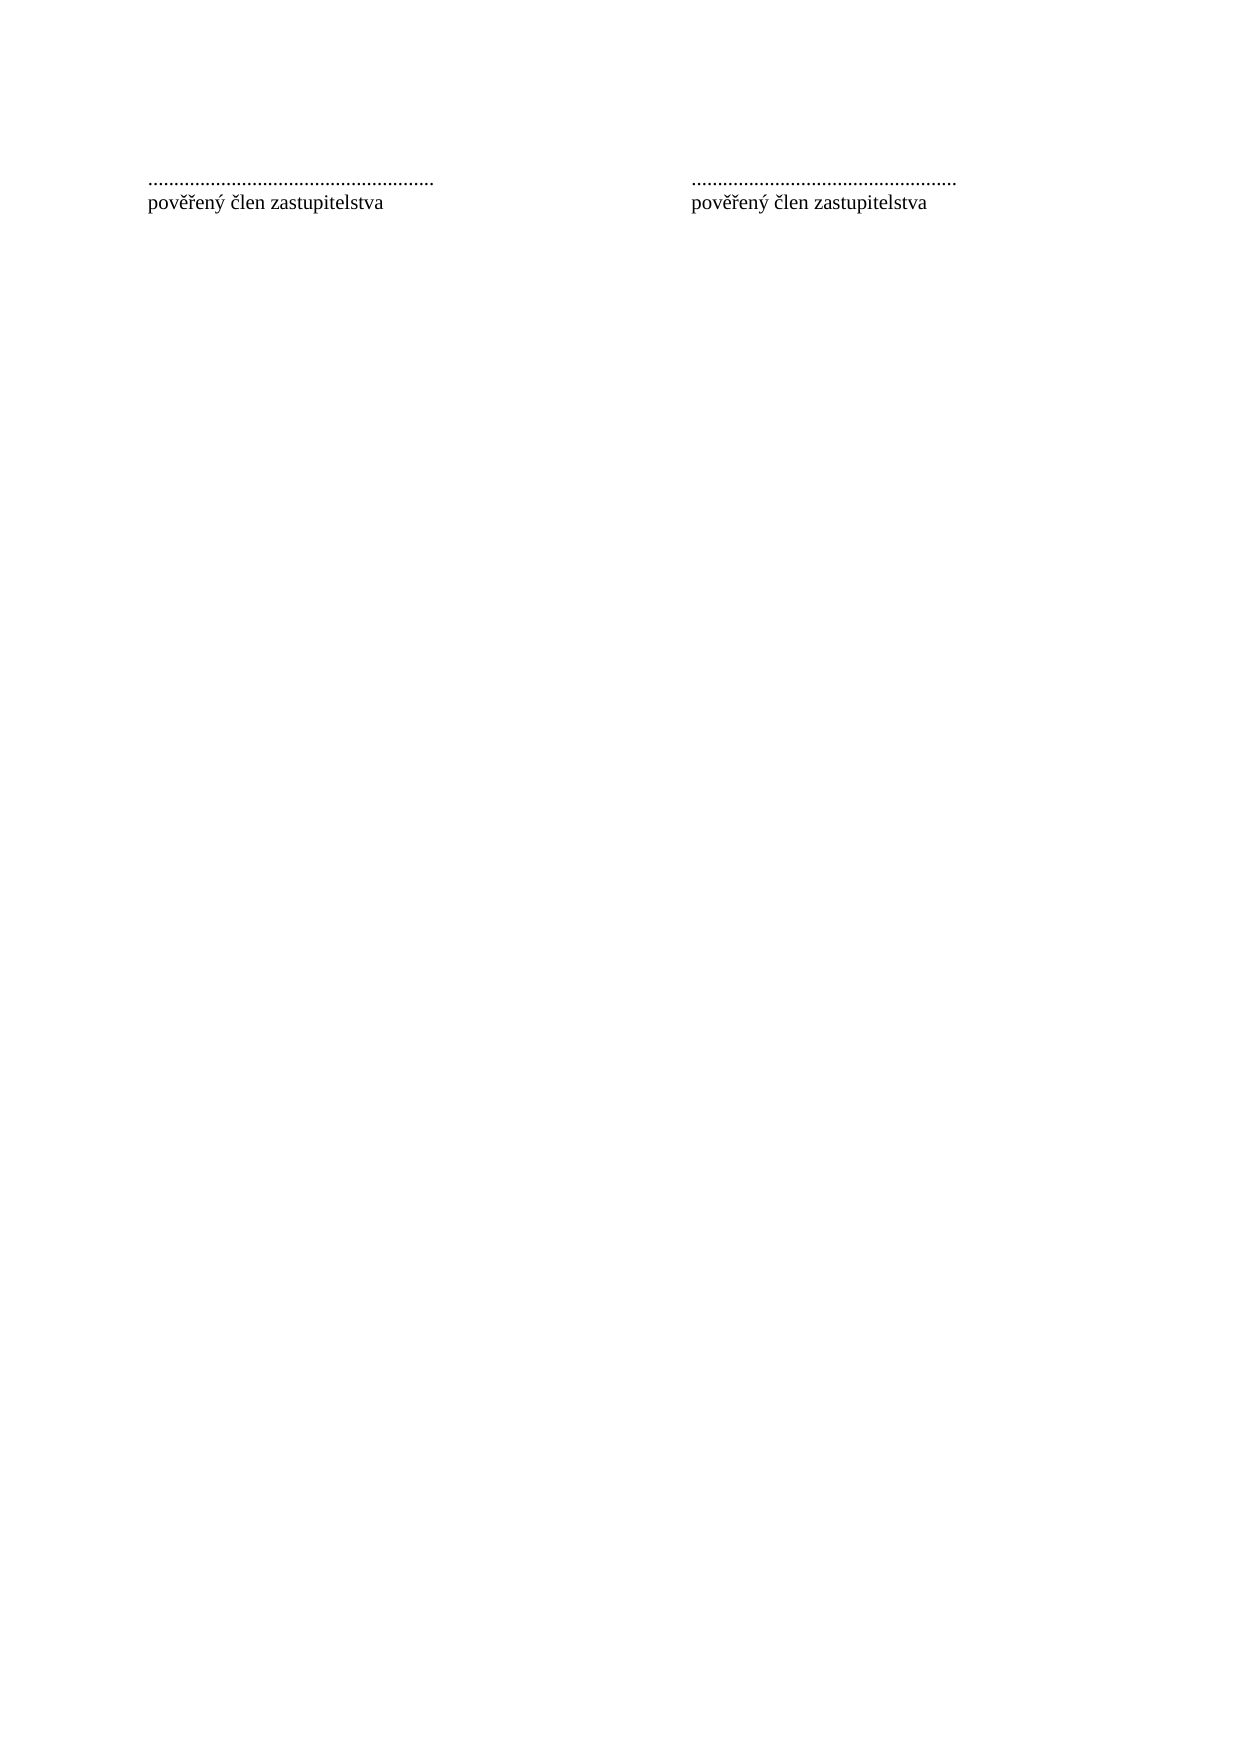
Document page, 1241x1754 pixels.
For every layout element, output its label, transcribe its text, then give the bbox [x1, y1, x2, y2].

table_cell pověřený člen zastupitelstva [136, 190, 680, 214]
table_header ....................................................... [136, 166, 680, 190]
table_header ................................................... [680, 166, 1104, 190]
table_cell pověřený člen zastupitelstva [680, 190, 1104, 214]
